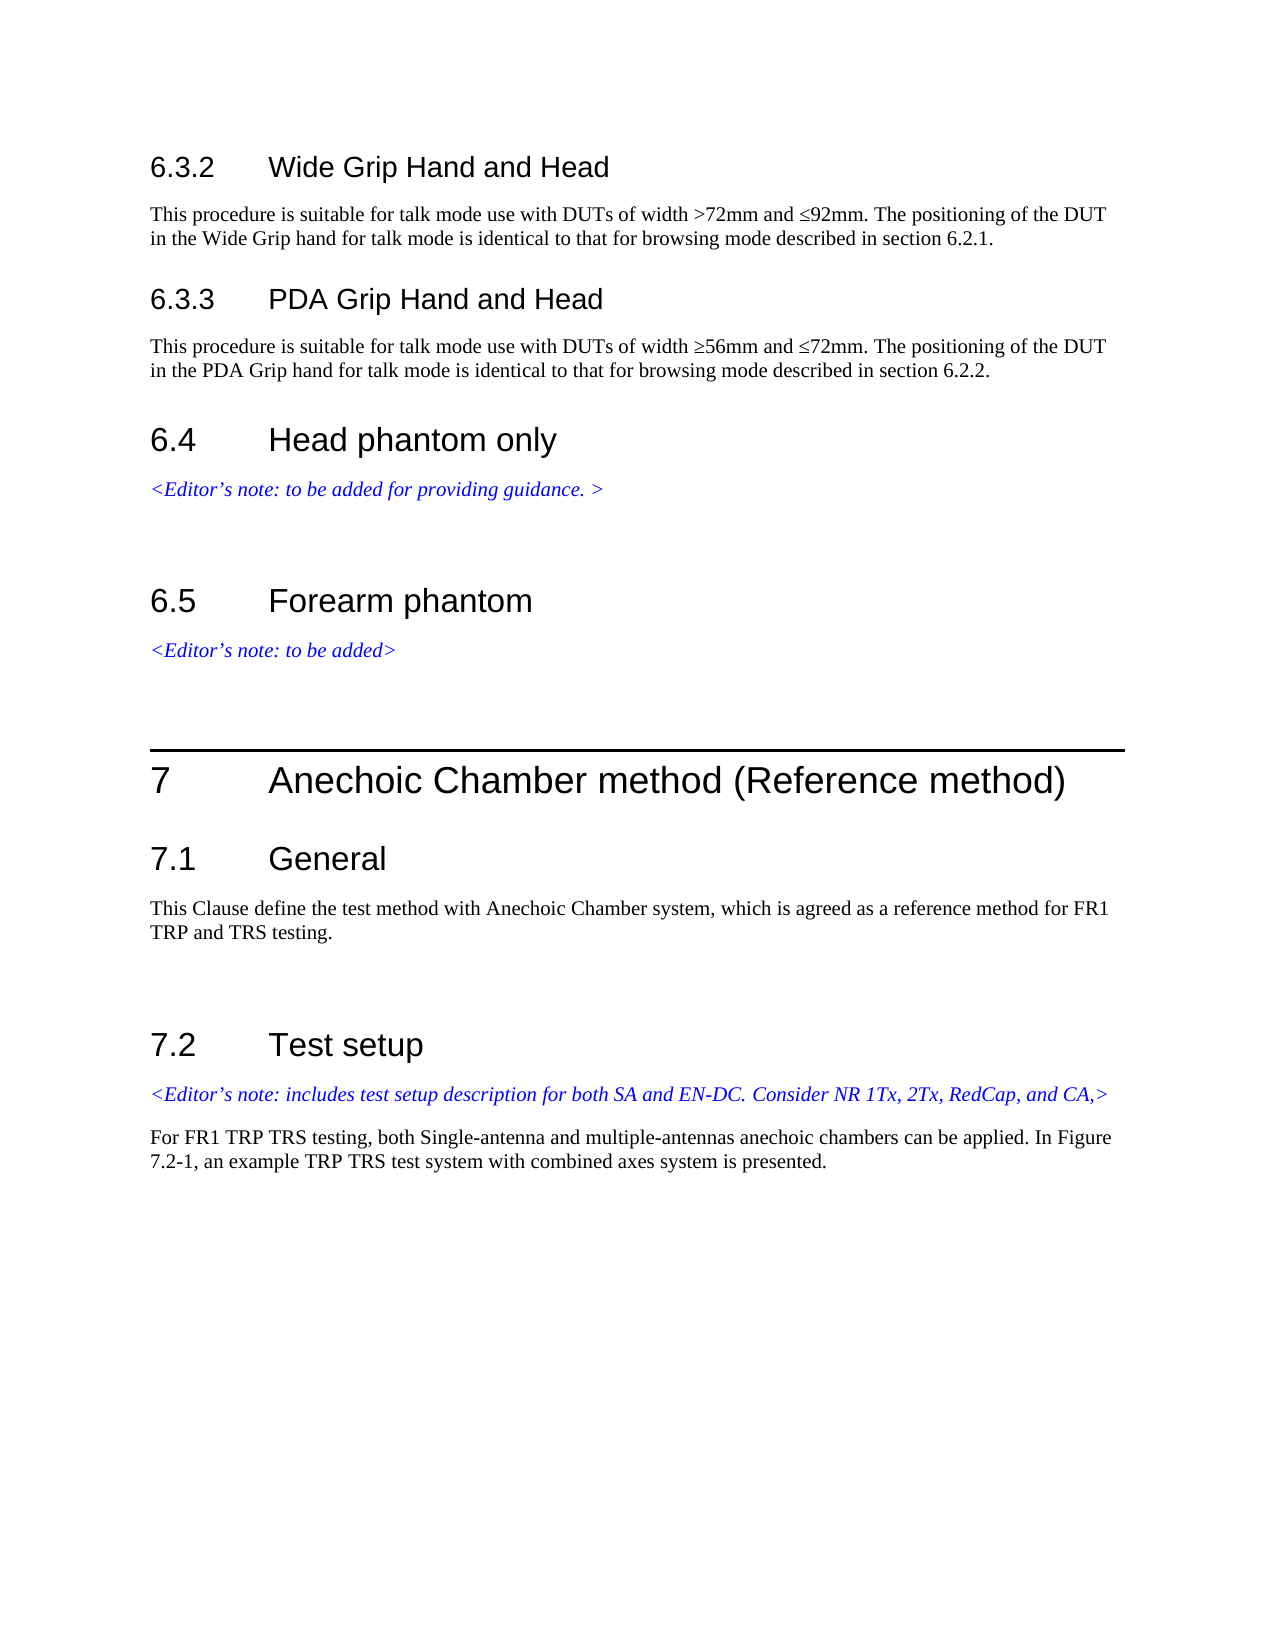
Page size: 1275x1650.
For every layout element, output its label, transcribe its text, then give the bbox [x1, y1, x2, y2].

text <Editor’s note: to be added> [150, 638, 1125, 662]
text <Editor’s note: includes test setup description for both SA and EN-DC. Consider NR 1Tx, 2Tx, RedCap, and CA,> [150, 1082, 1125, 1106]
subtitle 6.5 Forearm phantom [150, 581, 1125, 619]
subtitle 7.2 Test setup [150, 1024, 1125, 1063]
subtitle 7 Anechoic Chamber method (Reference method) [150, 752, 1125, 801]
subtitle 6.3.2 Wide Grip Hand and Head [150, 150, 1125, 183]
text This procedure is suitable for talk mode use with DUTs of width >72mm and ≤92mm. The positioning of the DUT in the Wide Grip hand for talk mode is identical to that for browsing mode described in section 6.2.1. [150, 202, 1125, 250]
text This procedure is suitable for talk mode use with DUTs of width ≥56mm and ≤72mm. The positioning of the DUT in the PDA Grip hand for talk mode is identical to that for browsing mode described in section 6.2.2. [150, 334, 1125, 382]
subtitle 6.4 Head phantom only [150, 419, 1125, 458]
text This Clause define the test method with Anechoic Chamber system, which is agreed as a reference method for FR1 TRP and TRS testing. [150, 896, 1125, 944]
text For FR1 TRP TRS testing, both Single-antenna and multiple-antennas anechoic chambers can be applied. In Figure 7.2-1, an example TRP TRS test system with combined axes system is presented. [150, 1124, 1125, 1173]
text <Editor’s note: to be added for providing guidance. > [150, 477, 1125, 501]
subtitle 6.3.3 PDA Grip Hand and Head [150, 282, 1125, 315]
subtitle 7.1 General [150, 839, 1125, 877]
